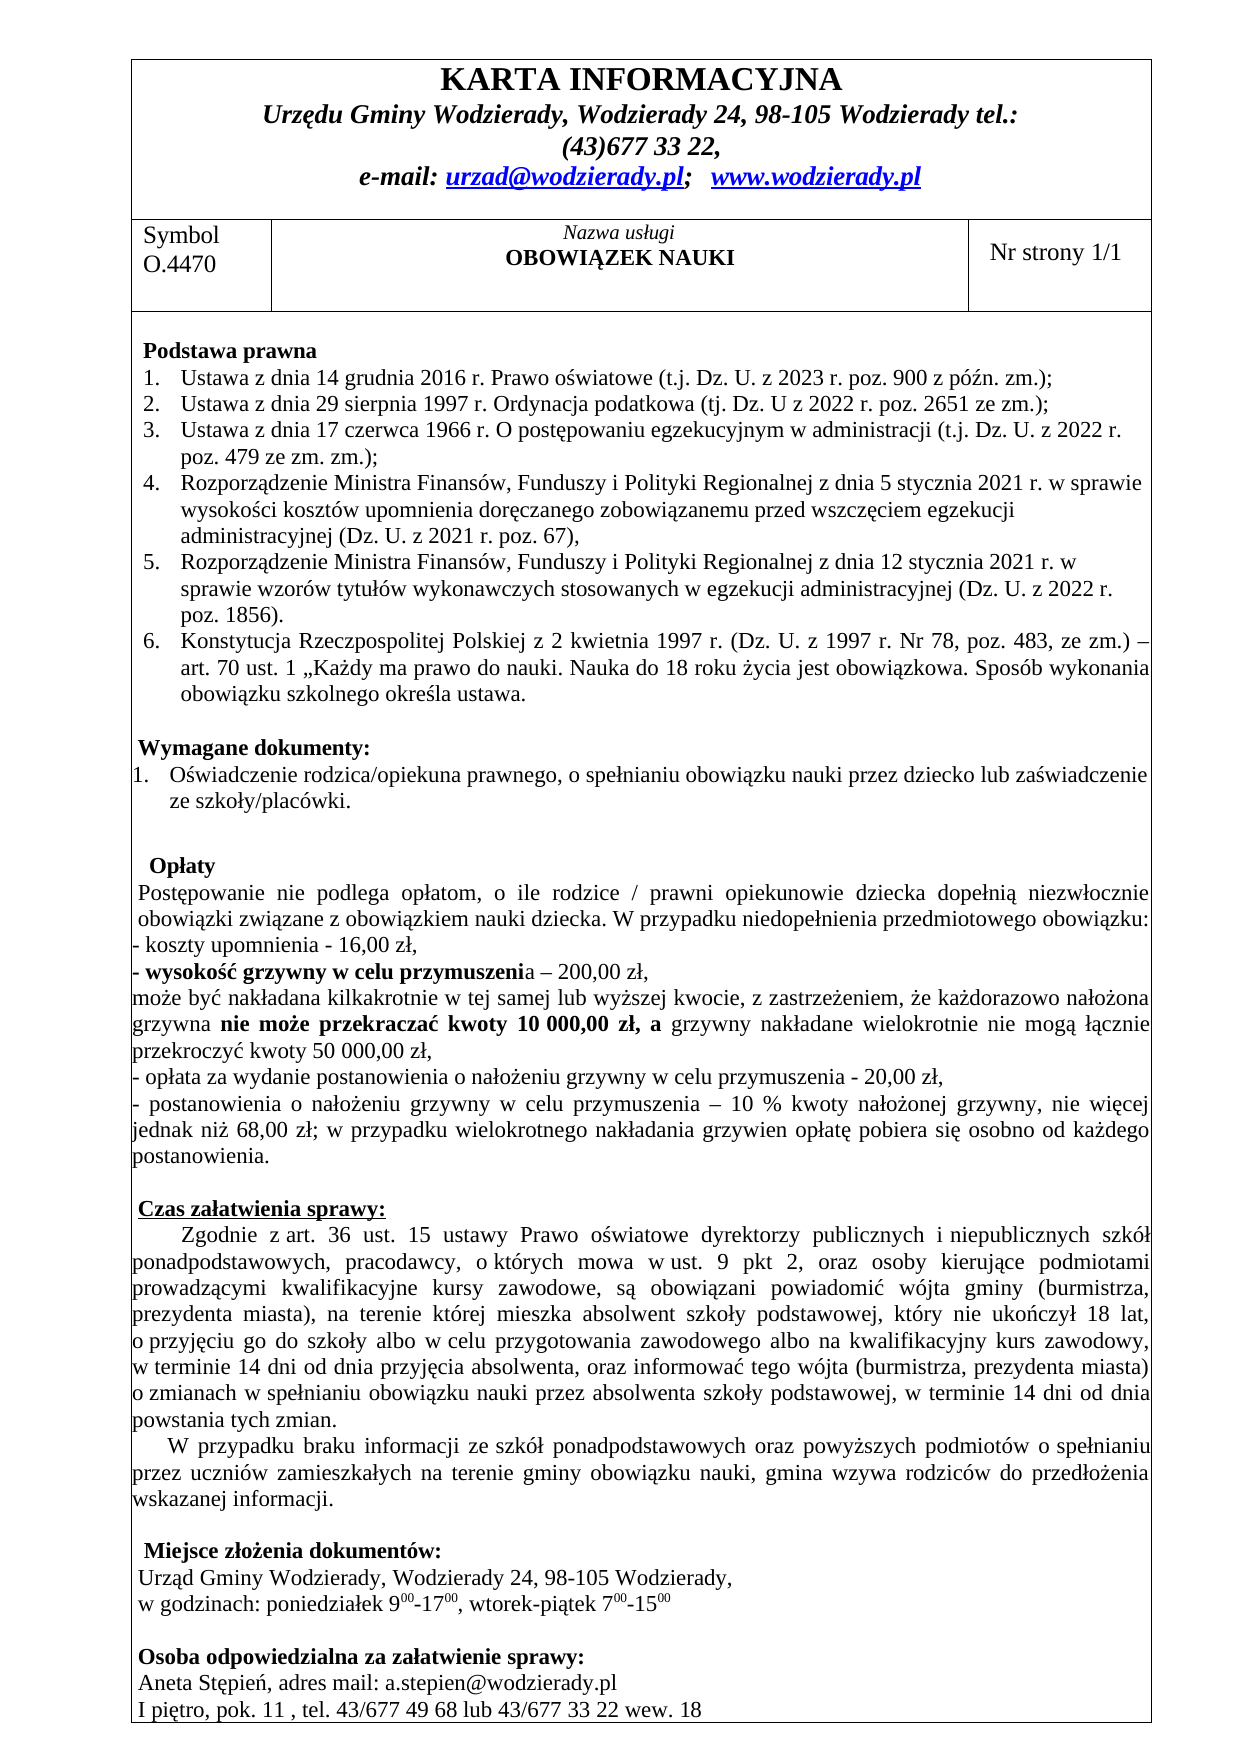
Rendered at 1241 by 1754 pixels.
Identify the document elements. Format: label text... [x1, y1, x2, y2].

table_cell Nr strony 1/1 [969, 220, 1151, 311]
table_cell Symbol O.4470 [132, 220, 271, 311]
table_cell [132, 312, 1151, 1722]
table_header KARTA INFORMACYJNA Urzędu Gminy Wodzierady, Wodzierady 24, 98-105 Wodzierady tel.: (43)677 33 22, e-mail: urzad@wodzierady.pl; www.wodzierady.pl [132, 60, 1151, 219]
table_cell Nazwa usługi OBOWIĄZEK NAUKI [272, 220, 968, 311]
